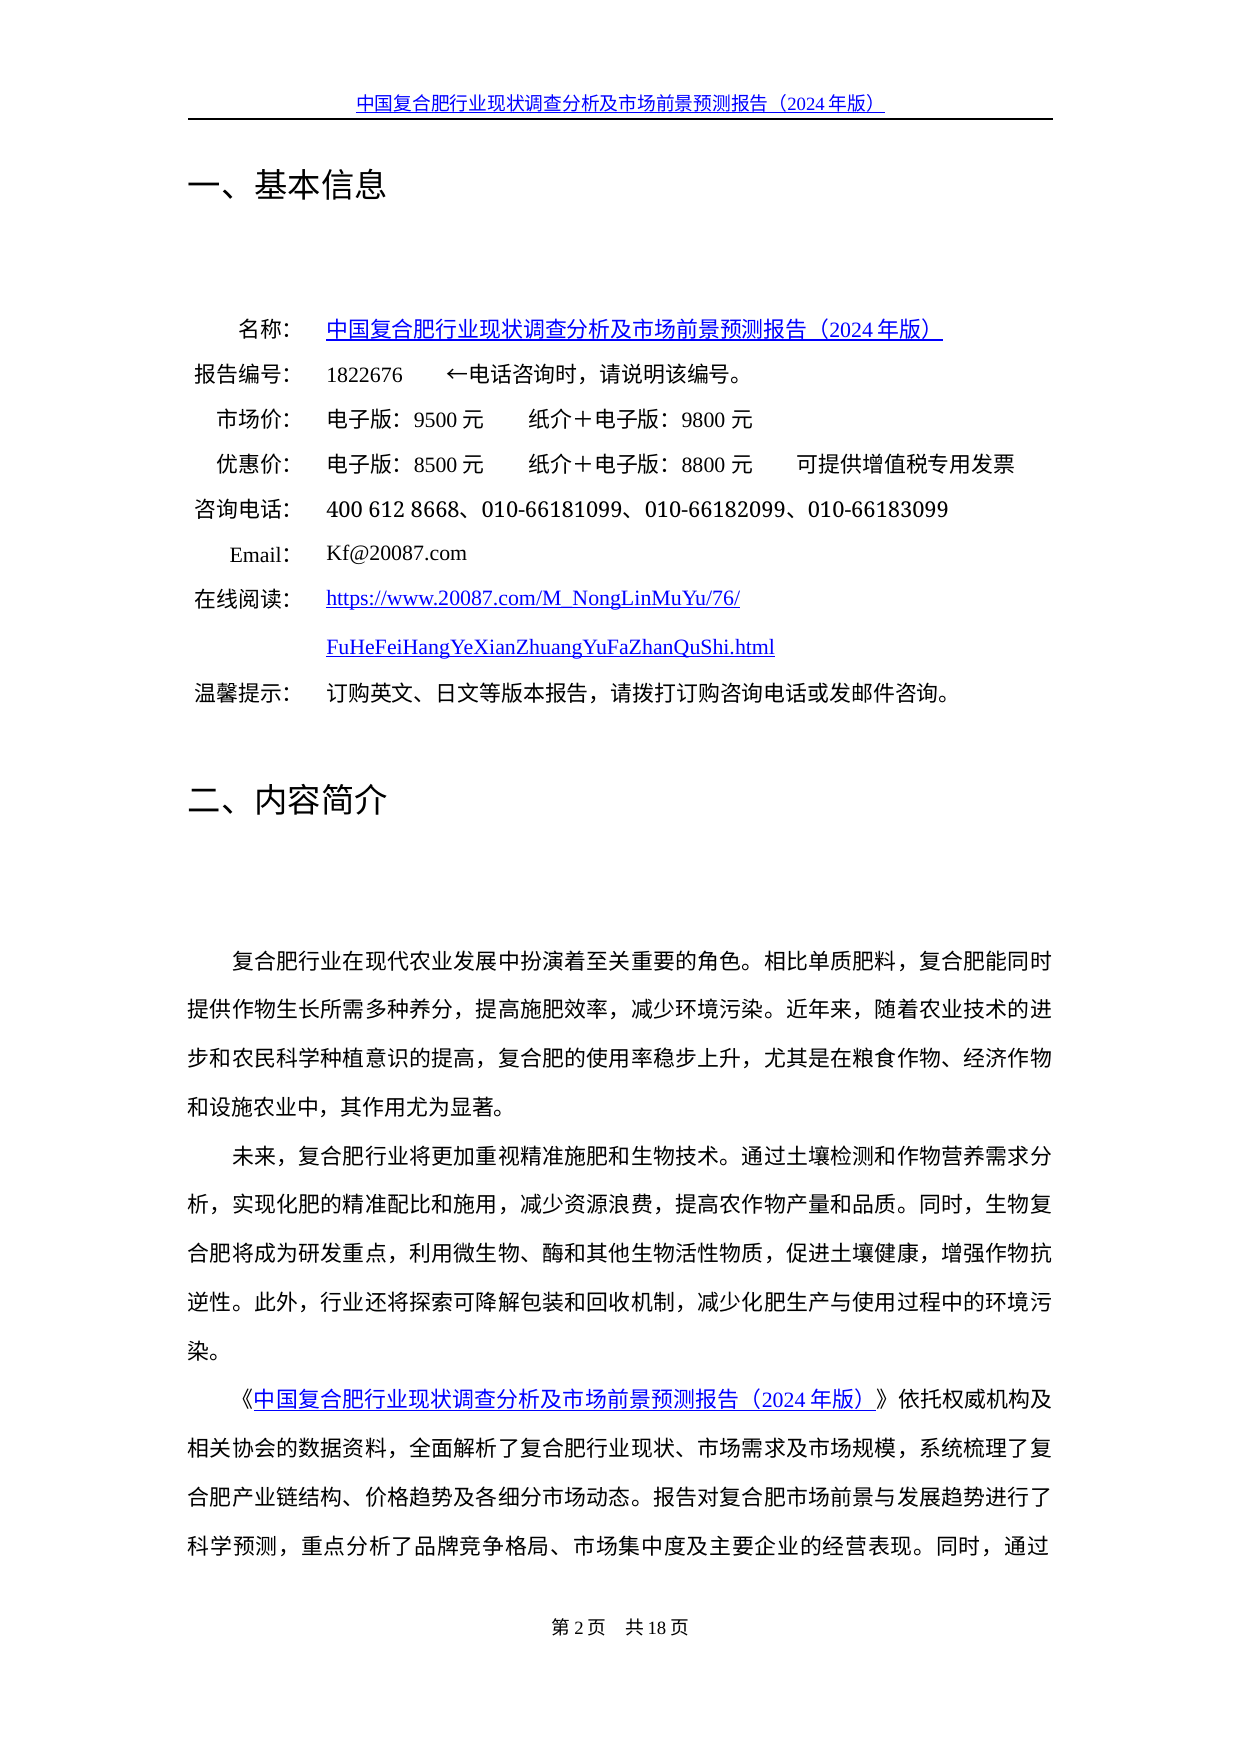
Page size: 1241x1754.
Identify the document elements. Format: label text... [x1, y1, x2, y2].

table_cell 订购英文、日文等版本报告，请拨打订购咨询电话或发邮件咨询。 [315, 675, 1073, 720]
table_cell 电子版：8500 元 纸介＋电子版：8800 元 可提供增值税专用发票 [315, 447, 1073, 492]
table_cell 市场价： [167, 402, 315, 447]
table_cell 400 612 8668、010-66181099、010-66182099、010-66183099 [315, 492, 1073, 537]
table_cell 优惠价： [167, 447, 315, 492]
table_cell 在线阅读： [167, 582, 315, 675]
table_cell 电子版：9500 元 纸介＋电子版：9800 元 [315, 402, 1073, 447]
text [187, 943, 1053, 1561]
title 二、内容简介 [187, 766, 1053, 831]
table_cell Kf@20087.com [315, 537, 1073, 582]
title 一、基本信息 [187, 150, 1053, 215]
table_cell 报告编号： [167, 357, 315, 402]
table_cell 咨询电话： [167, 492, 315, 537]
table_header 中国复合肥行业现状调查分析及市场前景预测报告（2024年版） [315, 312, 1073, 357]
table_cell [315, 582, 1073, 675]
table_cell Email： [167, 537, 315, 582]
table_header 名称： [167, 312, 315, 357]
table_cell 1822676 ←电话咨询时，请说明该编号。 [315, 357, 1073, 402]
table_cell 温馨提示： [167, 675, 315, 720]
